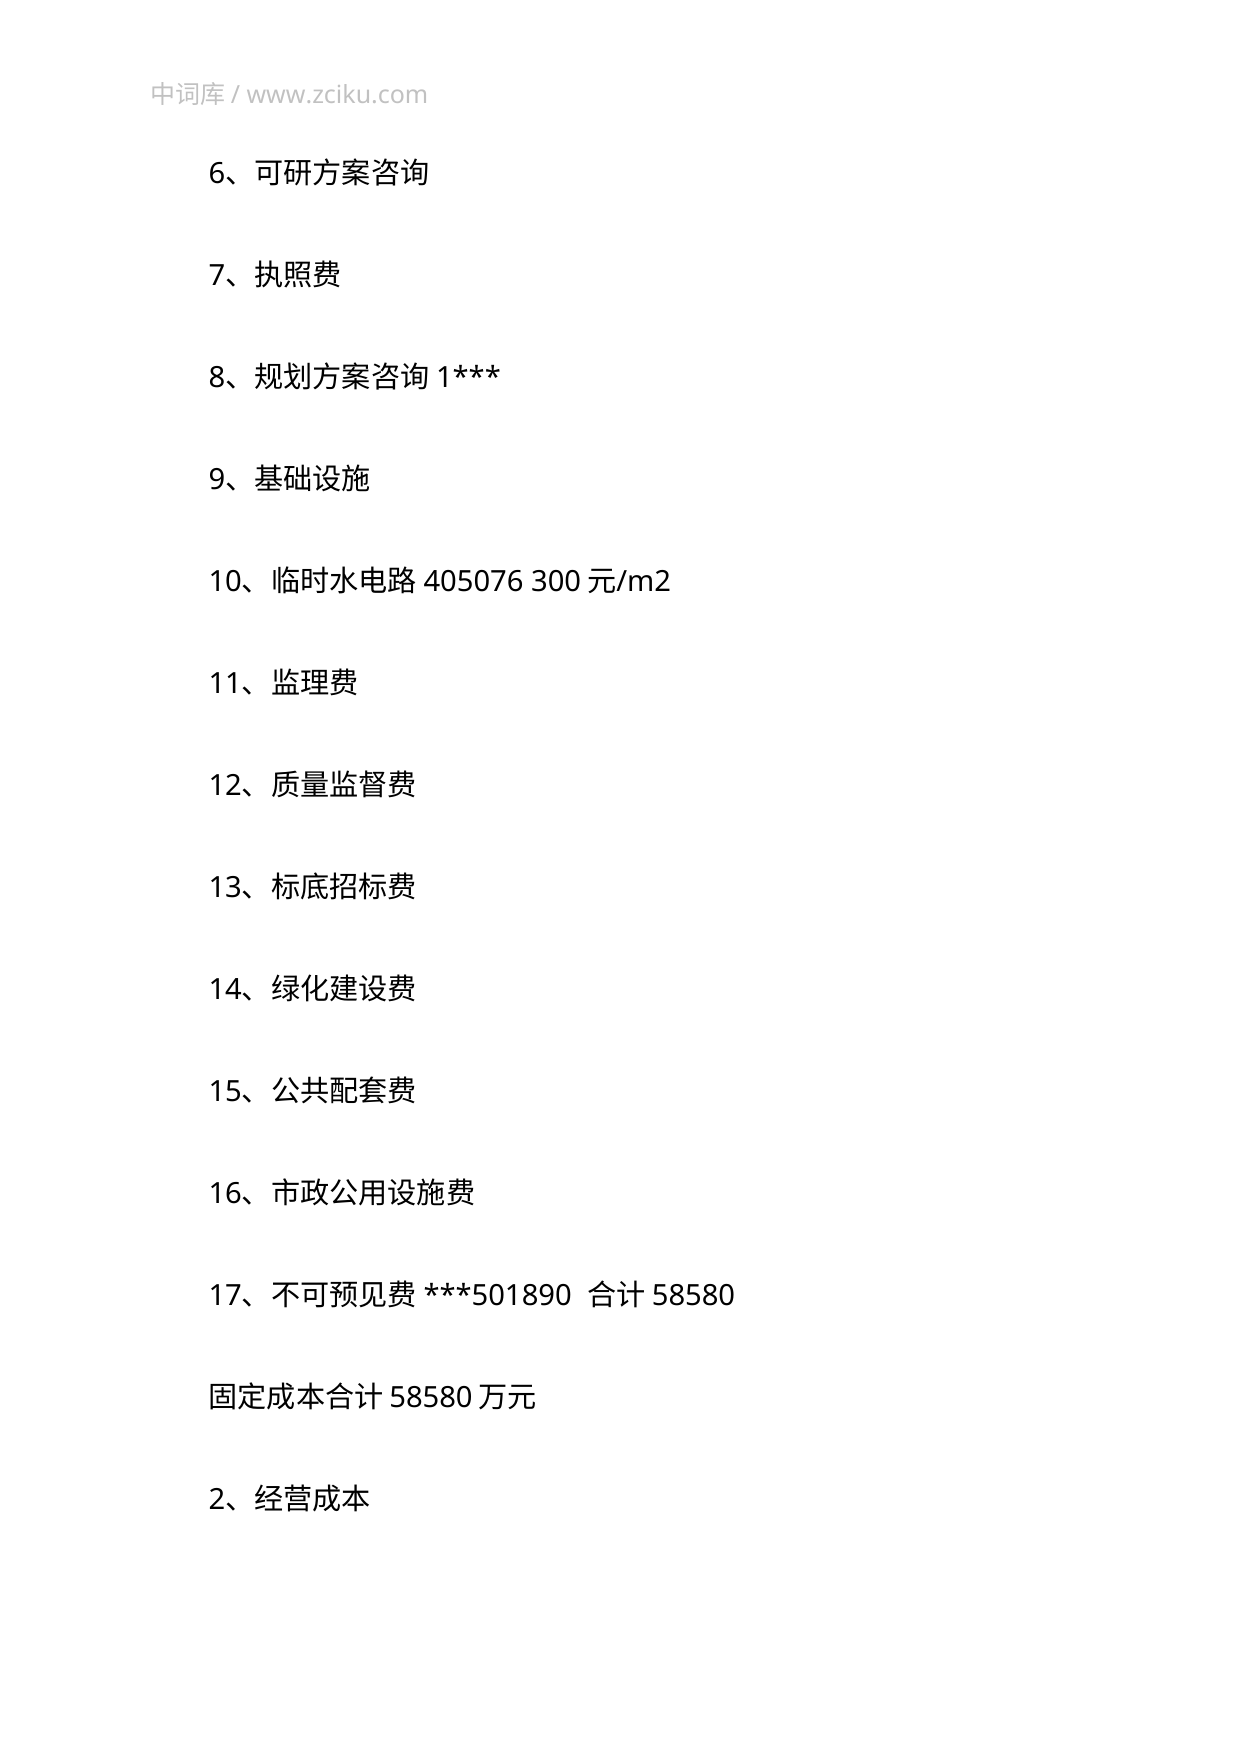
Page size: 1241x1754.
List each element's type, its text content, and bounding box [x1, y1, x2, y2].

text 16、市政公用设施费 [150, 1170, 1090, 1212]
text 12、质量监督费 [150, 762, 1090, 804]
text 6、可研方案咨询 [150, 150, 1090, 192]
text 9、基础设施 [150, 456, 1090, 498]
text 8、规划方案咨询 1*** [150, 354, 1090, 396]
text 2、经营成本 [150, 1476, 1090, 1518]
text 13、标底招标费 [150, 864, 1090, 906]
text 7、执照费 [150, 252, 1090, 294]
text 17、不可预见费 ***501890 合计 58580 [150, 1272, 1090, 1314]
text 15、公共配套费 [150, 1068, 1090, 1110]
text 14、绿化建设费 [150, 966, 1090, 1008]
text 11、监理费 [150, 660, 1090, 702]
text 10、临时水电路 405076 300元/m2 [150, 558, 1090, 600]
text 固定成本合计58580万元 [150, 1374, 1090, 1416]
